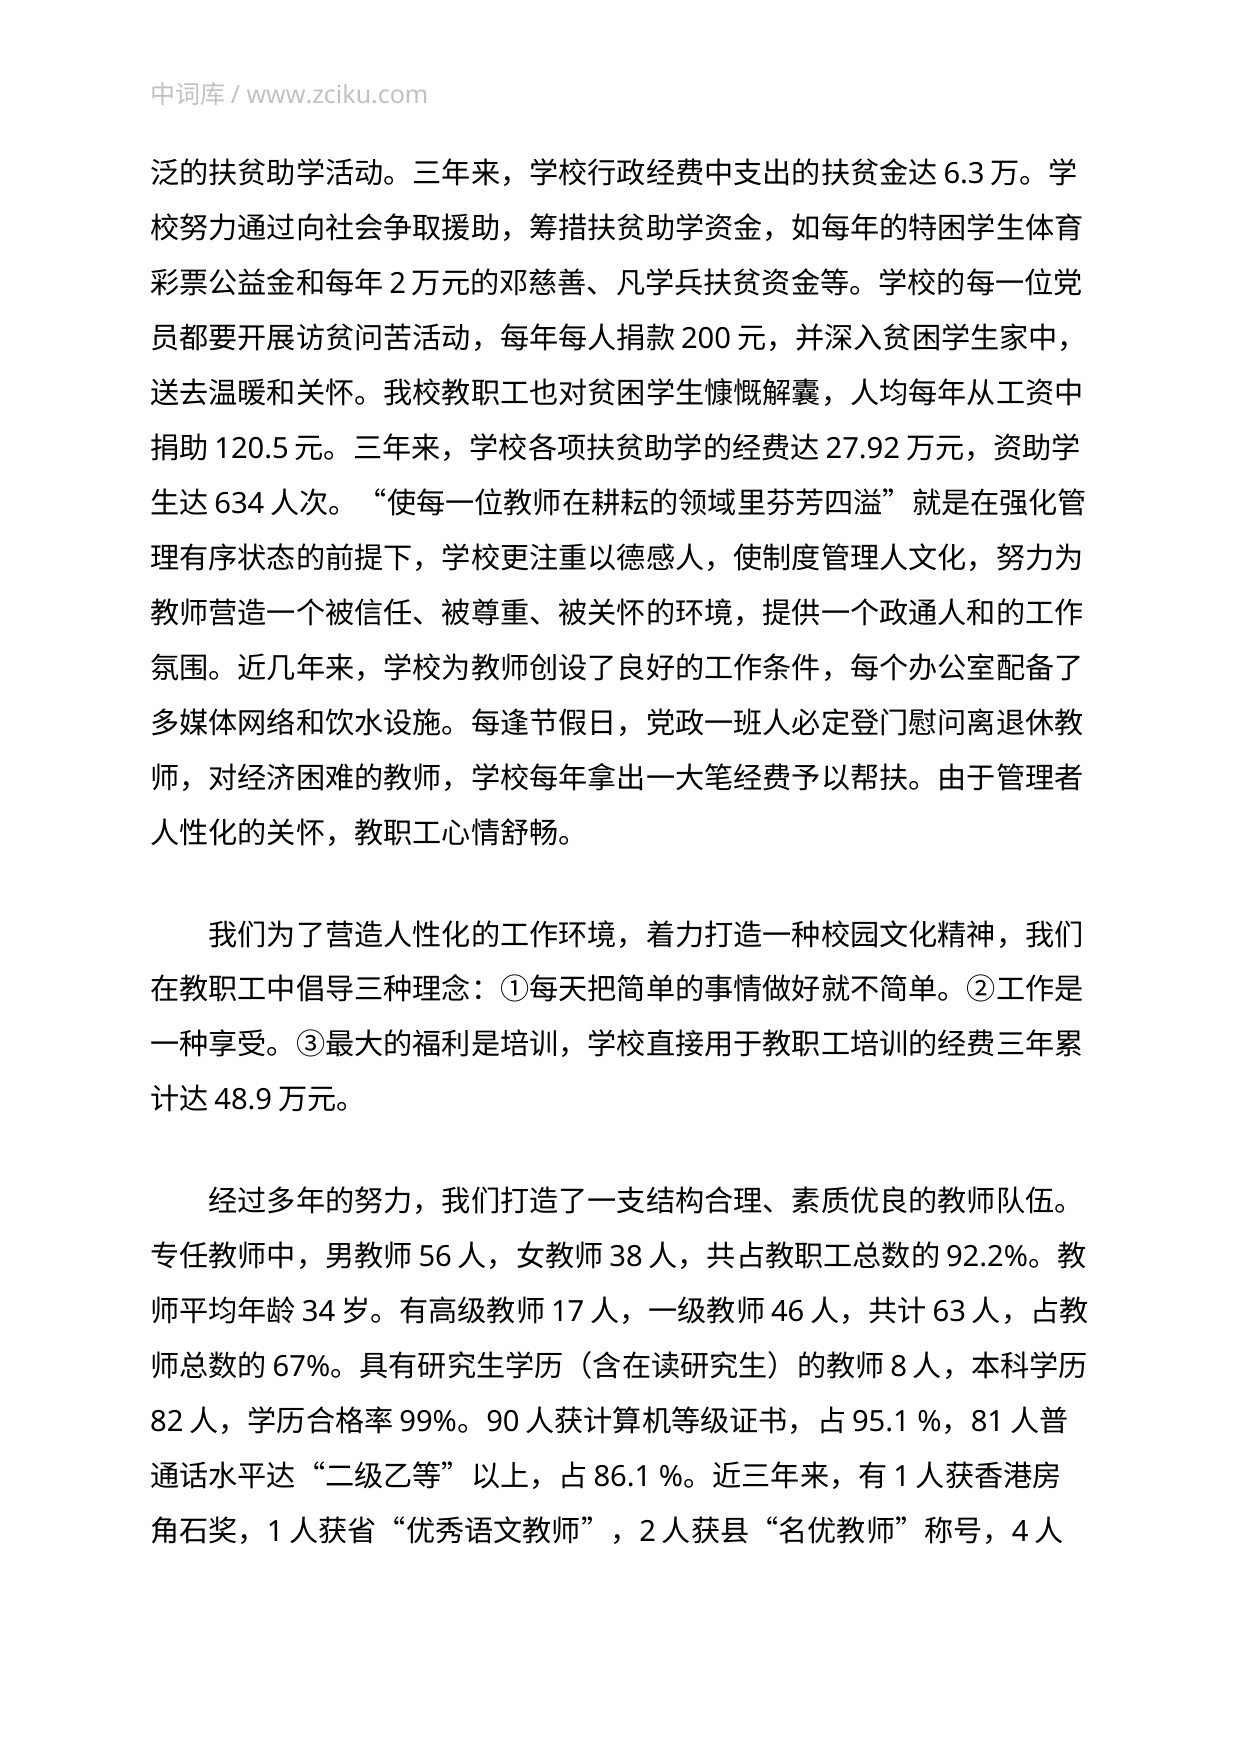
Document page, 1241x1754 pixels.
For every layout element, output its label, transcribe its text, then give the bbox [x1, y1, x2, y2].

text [150, 150, 1090, 852]
text 我们为了营造人性化的工作环境，着力打造一种校园文化精神，我们在教职工中倡导三种理念：①每天把简单的事情做好就不简单。②工作是一种享受。③最大的福利是培训，学校直接用于教职工培训的经费三年累计达48.9万元。 [150, 911, 1090, 1118]
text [150, 1178, 1090, 1550]
